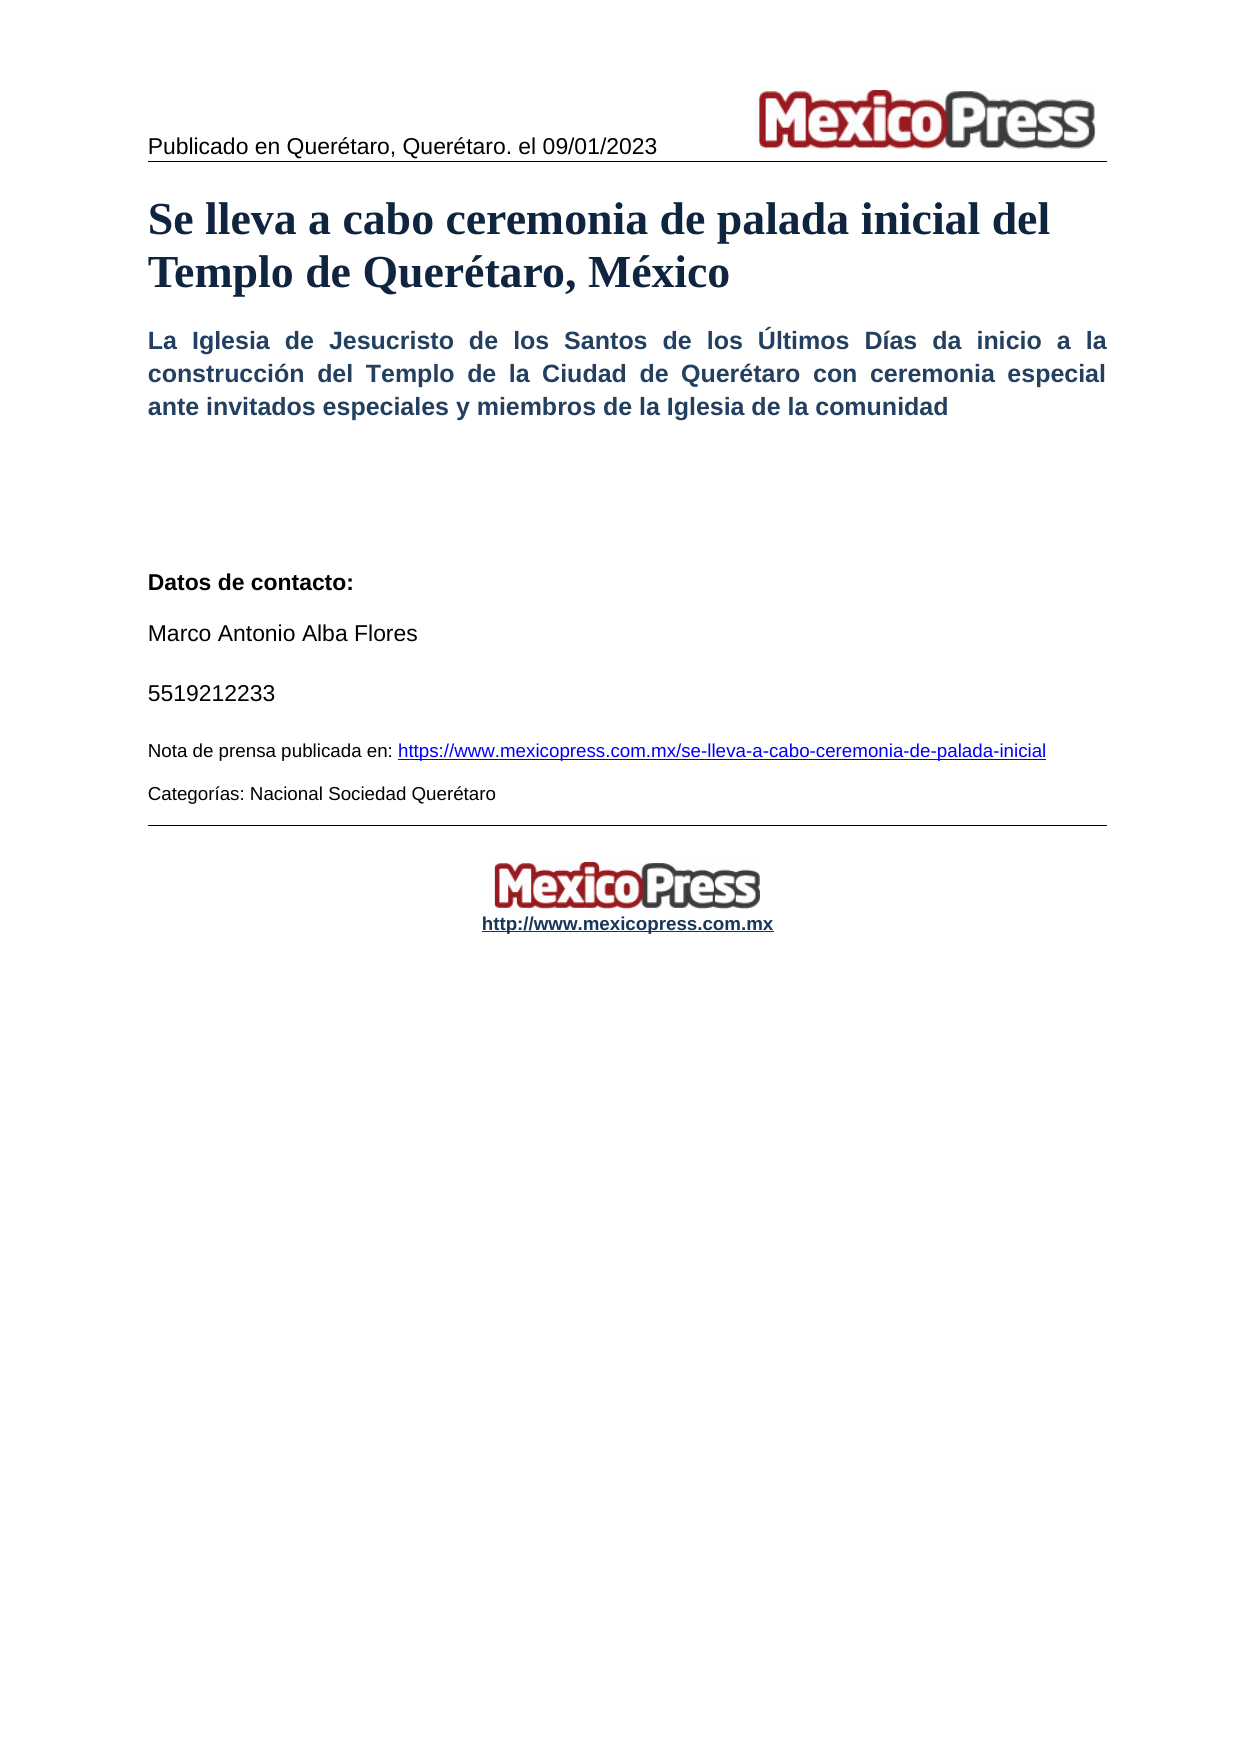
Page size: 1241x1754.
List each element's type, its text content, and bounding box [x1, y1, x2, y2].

subtitle Se lleva a cabo ceremonia de palada inicial del Templo de Querétaro, México [148, 192, 1107, 297]
picture [759, 90, 1096, 133]
text http://www.mexicopress.com.mx [148, 912, 1107, 934]
text Nota de prensa publicada en: https://www.mexicopress.com.mx/se-lleva-a-cabo-ceremonia-de-palada-inicial [148, 740, 1107, 762]
text Categorías: Nacional Sociedad Querétaro [148, 783, 1107, 804]
text Marco Antonio Alba Flores [148, 619, 1063, 646]
text Datos de contacto: [148, 568, 1107, 595]
picture [494, 862, 760, 909]
text Publicado en Querétaro, Querétaro. el 09/01/2023 [148, 133, 1107, 161]
text 5519212233 [148, 680, 1063, 706]
subtitle La Iglesia de Jesucristo de los Santos de los Últimos Días da inicio a la construcción del Templo de la Ciudad de Querétaro con ceremonia especial ante invitados especiales y miembros de la Iglesia de la comunidad [148, 326, 1107, 421]
